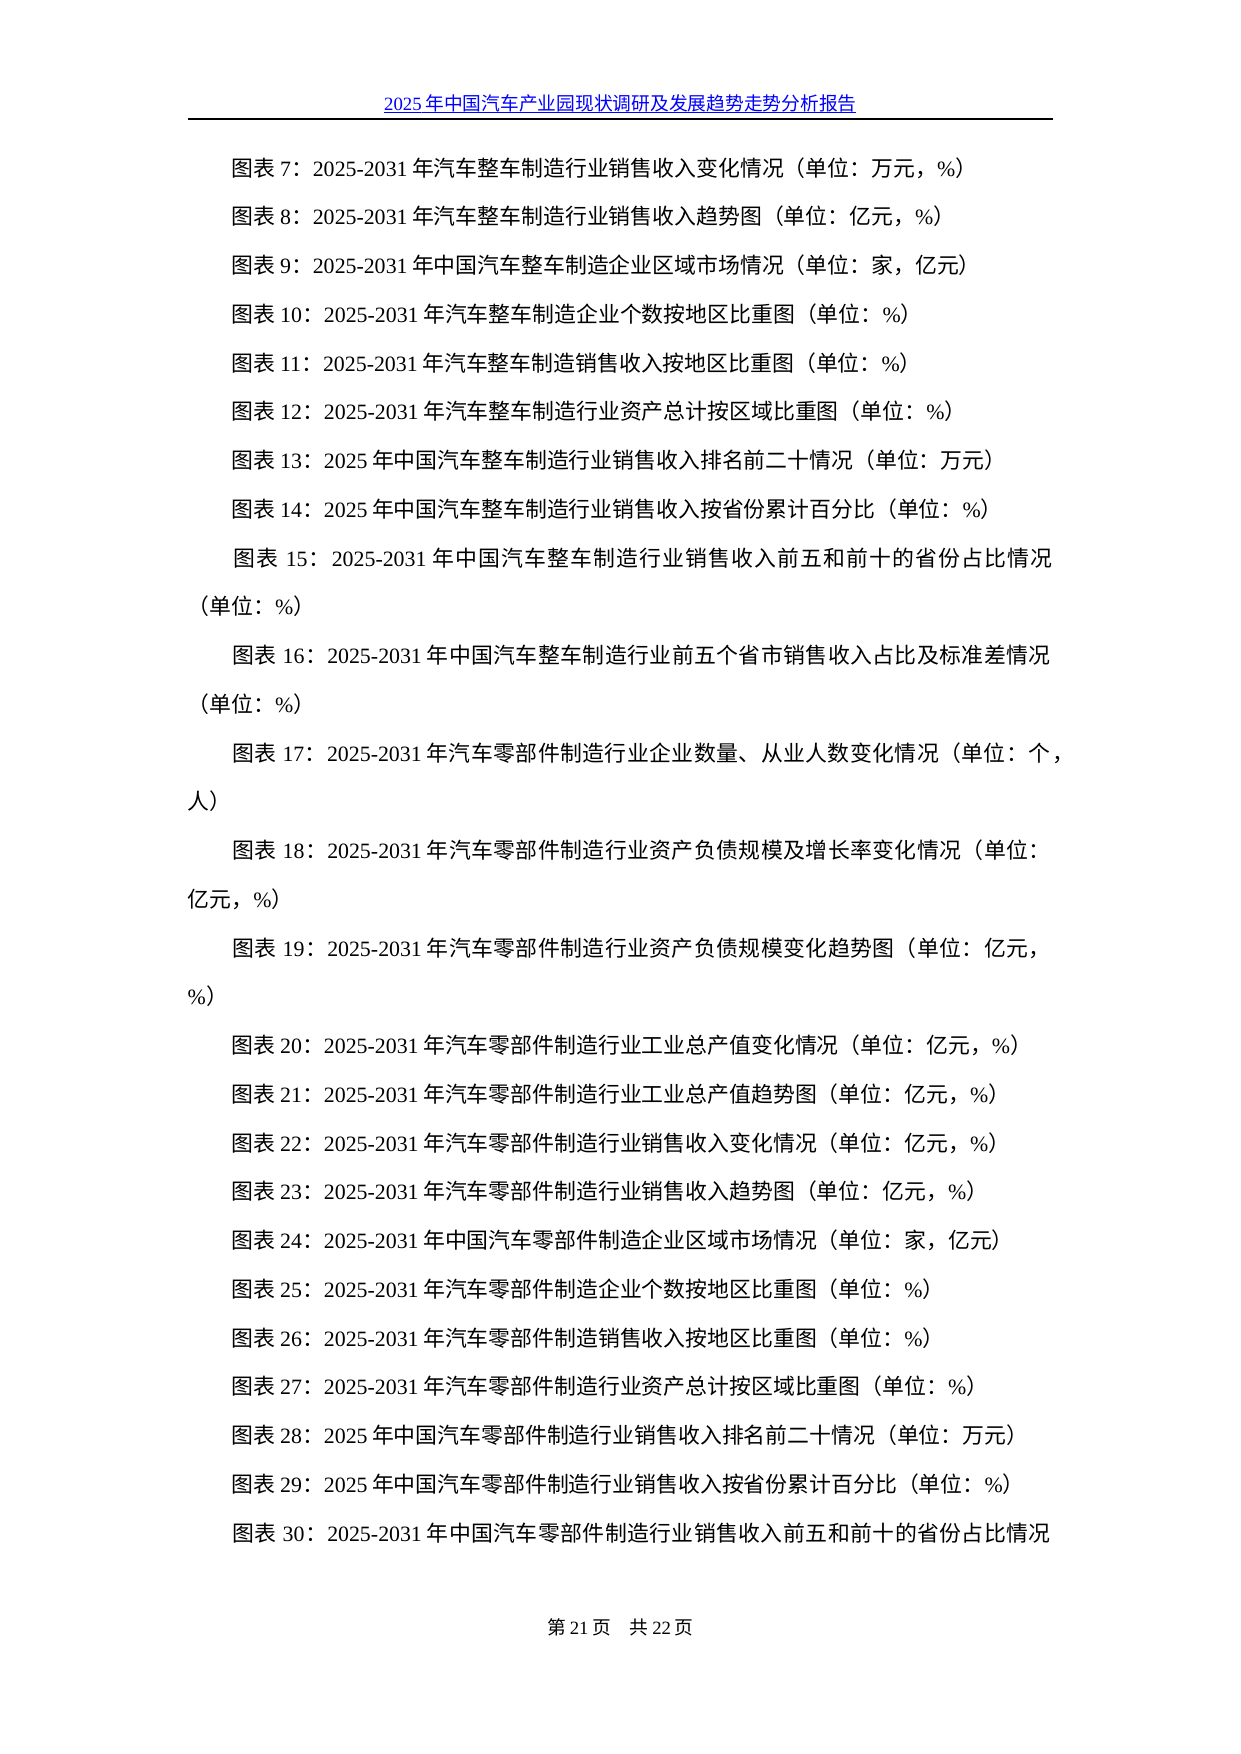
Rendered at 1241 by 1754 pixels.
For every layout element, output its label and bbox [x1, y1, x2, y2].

text [187, 150, 1053, 1548]
